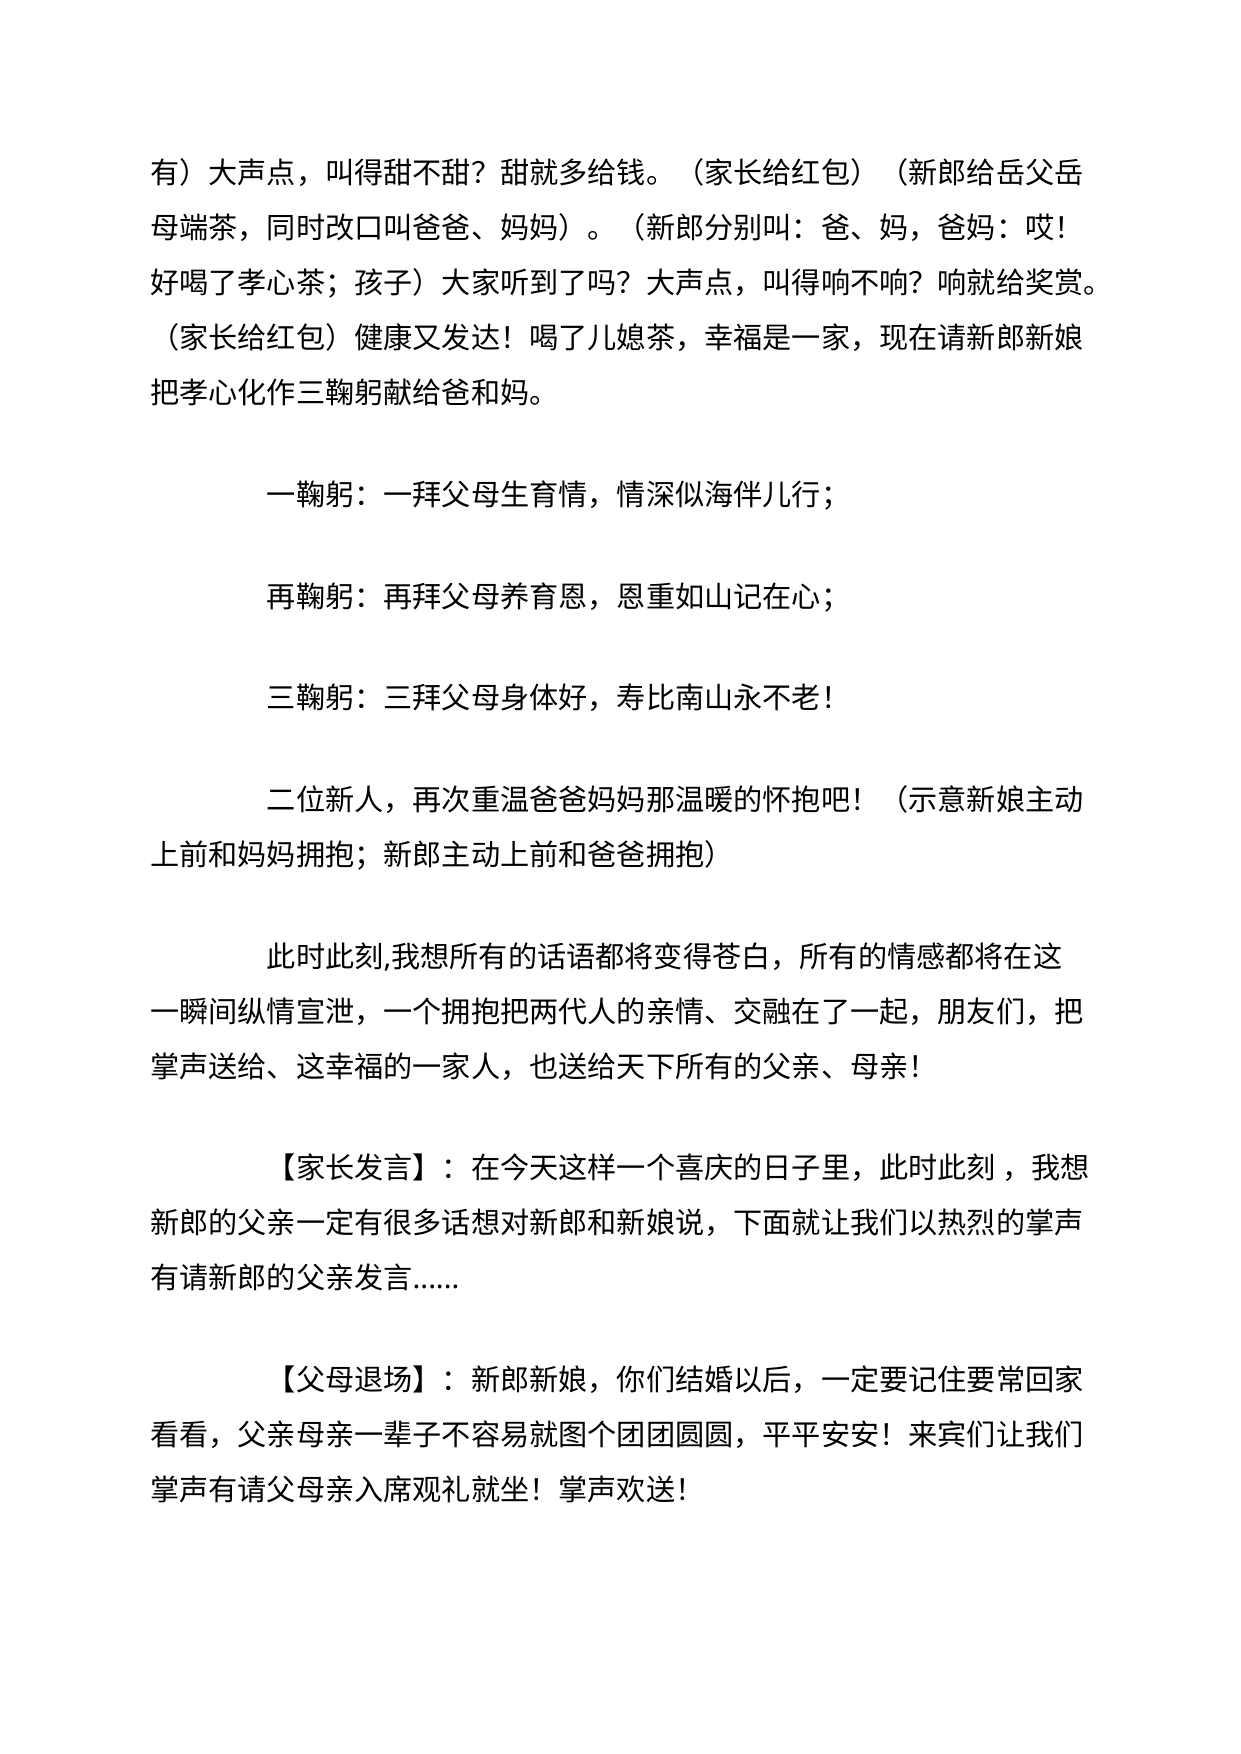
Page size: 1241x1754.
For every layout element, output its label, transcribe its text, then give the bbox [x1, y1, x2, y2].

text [150, 150, 1090, 412]
text 一鞠躬：一拜父母生育情，情深似海伴儿行； [150, 471, 1090, 514]
text 二位新人，再次重温爸爸妈妈那温暖的怀抱吧！（示意新娘主动上前和妈妈拥抱；新郎主动上前和爸爸拥抱） [150, 777, 1090, 874]
text 【家长发言】：在今天这样一个喜庆的日子里，此时此刻 ，我想新郎的父亲一定有很多话想对新郎和新娘说，下面就让我们以热烈的掌声有请新郎的父亲发言...... [150, 1145, 1090, 1297]
text 此时此刻,我想所有的话语都将变得苍白，所有的情感都将在这一瞬间纵情宣泄，一个拥抱把两代人的亲情、交融在了一起，朋友们，把掌声送给、这幸福的一家人，也送给天下所有的父亲、母亲！ [150, 933, 1090, 1086]
text 再鞠躬：再拜父母养育恩，恩重如山记在心； [150, 573, 1090, 615]
text 【父母退场】：新郎新娘，你们结婚以后，一定要记住要常回家看看，父亲母亲一辈子不容易就图个团团圆圆，平平安安！来宾们让我们掌声有请父母亲入席观礼就坐！掌声欢送！ [150, 1357, 1090, 1509]
text 三鞠躬：三拜父母身体好，寿比南山永不老！ [150, 675, 1090, 717]
